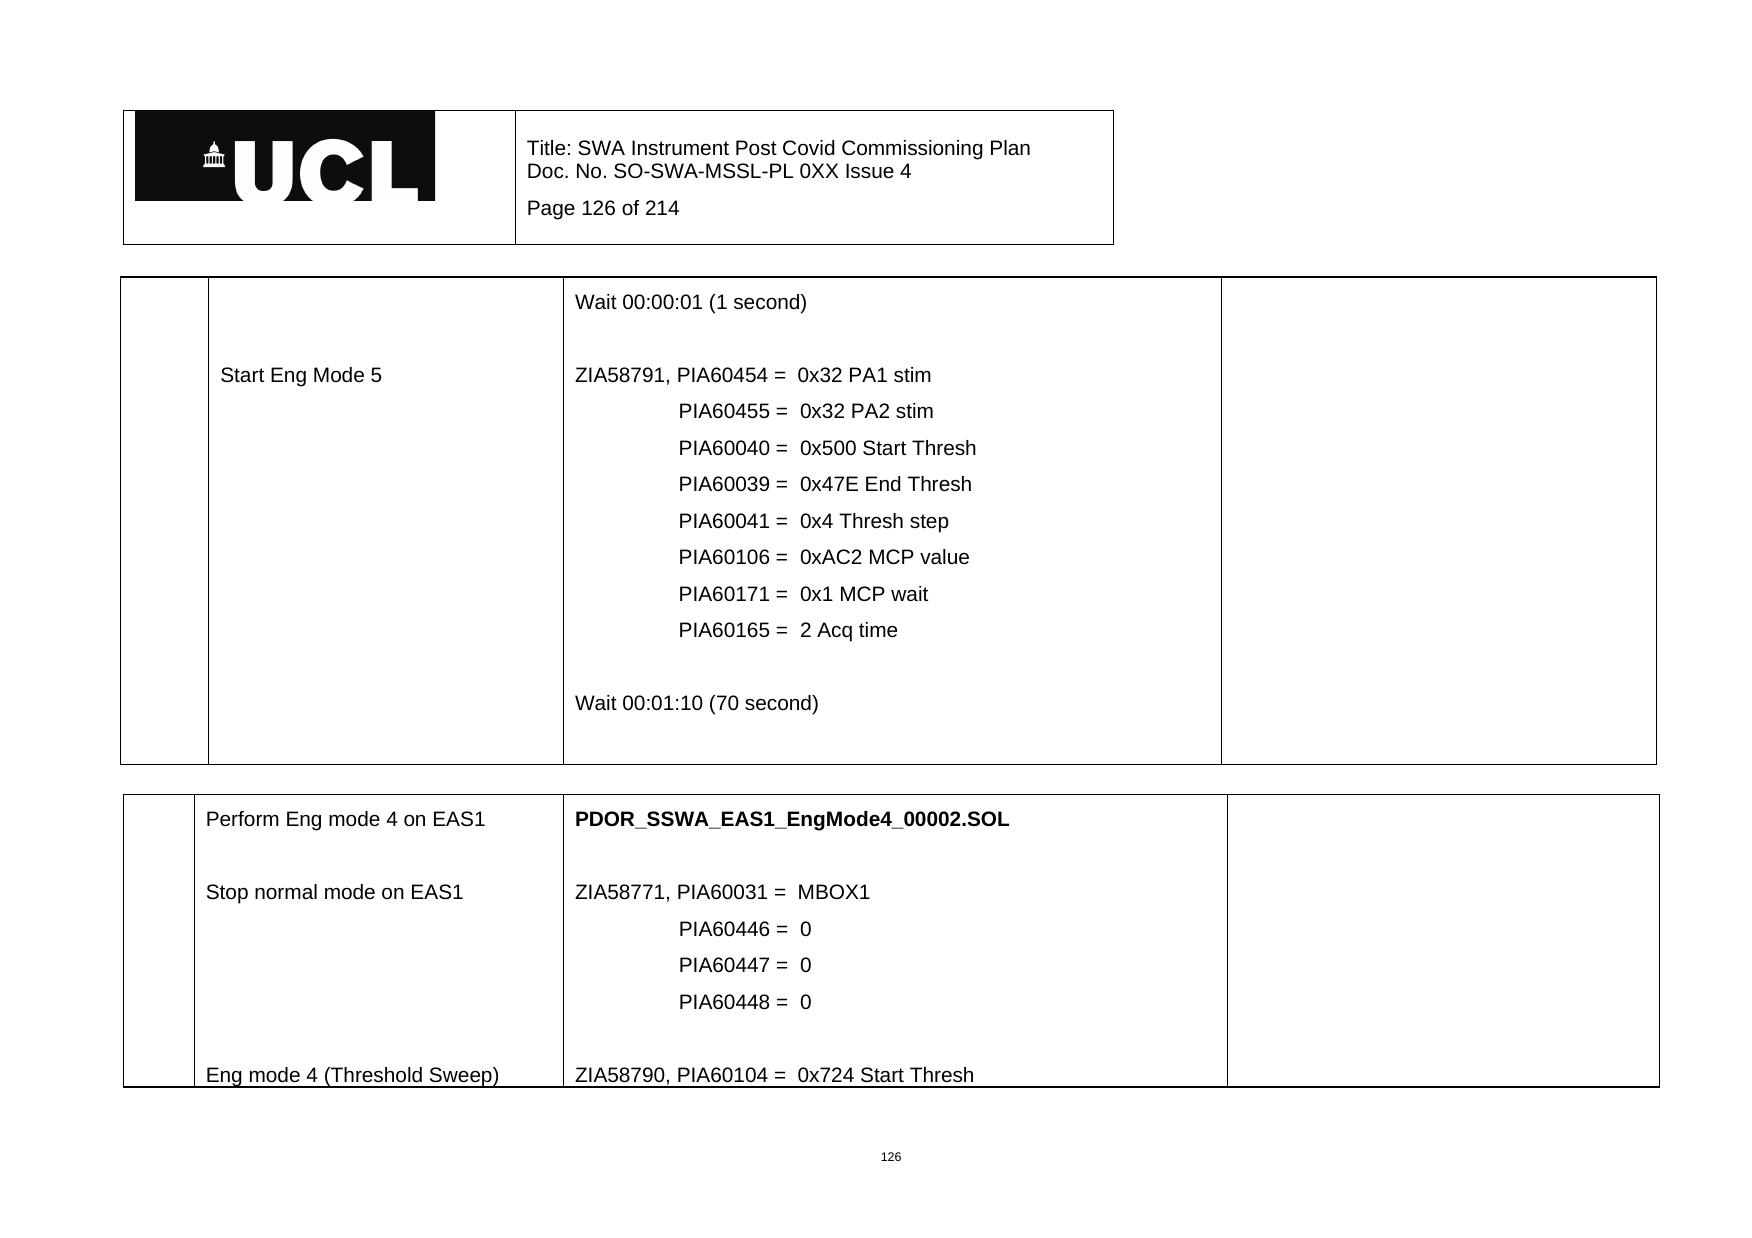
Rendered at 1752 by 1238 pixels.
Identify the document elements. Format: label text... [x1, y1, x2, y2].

table_header [121, 278, 208, 764]
table_header [1228, 795, 1659, 1086]
picture [135, 111, 436, 201]
table_header Eng mode 5 (Threshold Sweep) Stop Science Start Eng Mode 5 [209, 278, 563, 764]
table_header [1222, 278, 1656, 764]
table_header Perform Eng mode 4 on EAS1 Stop normal mode on EAS1 Eng mode 4 (Threshold Sweep) [195, 795, 563, 1086]
table_header [124, 795, 194, 1086]
